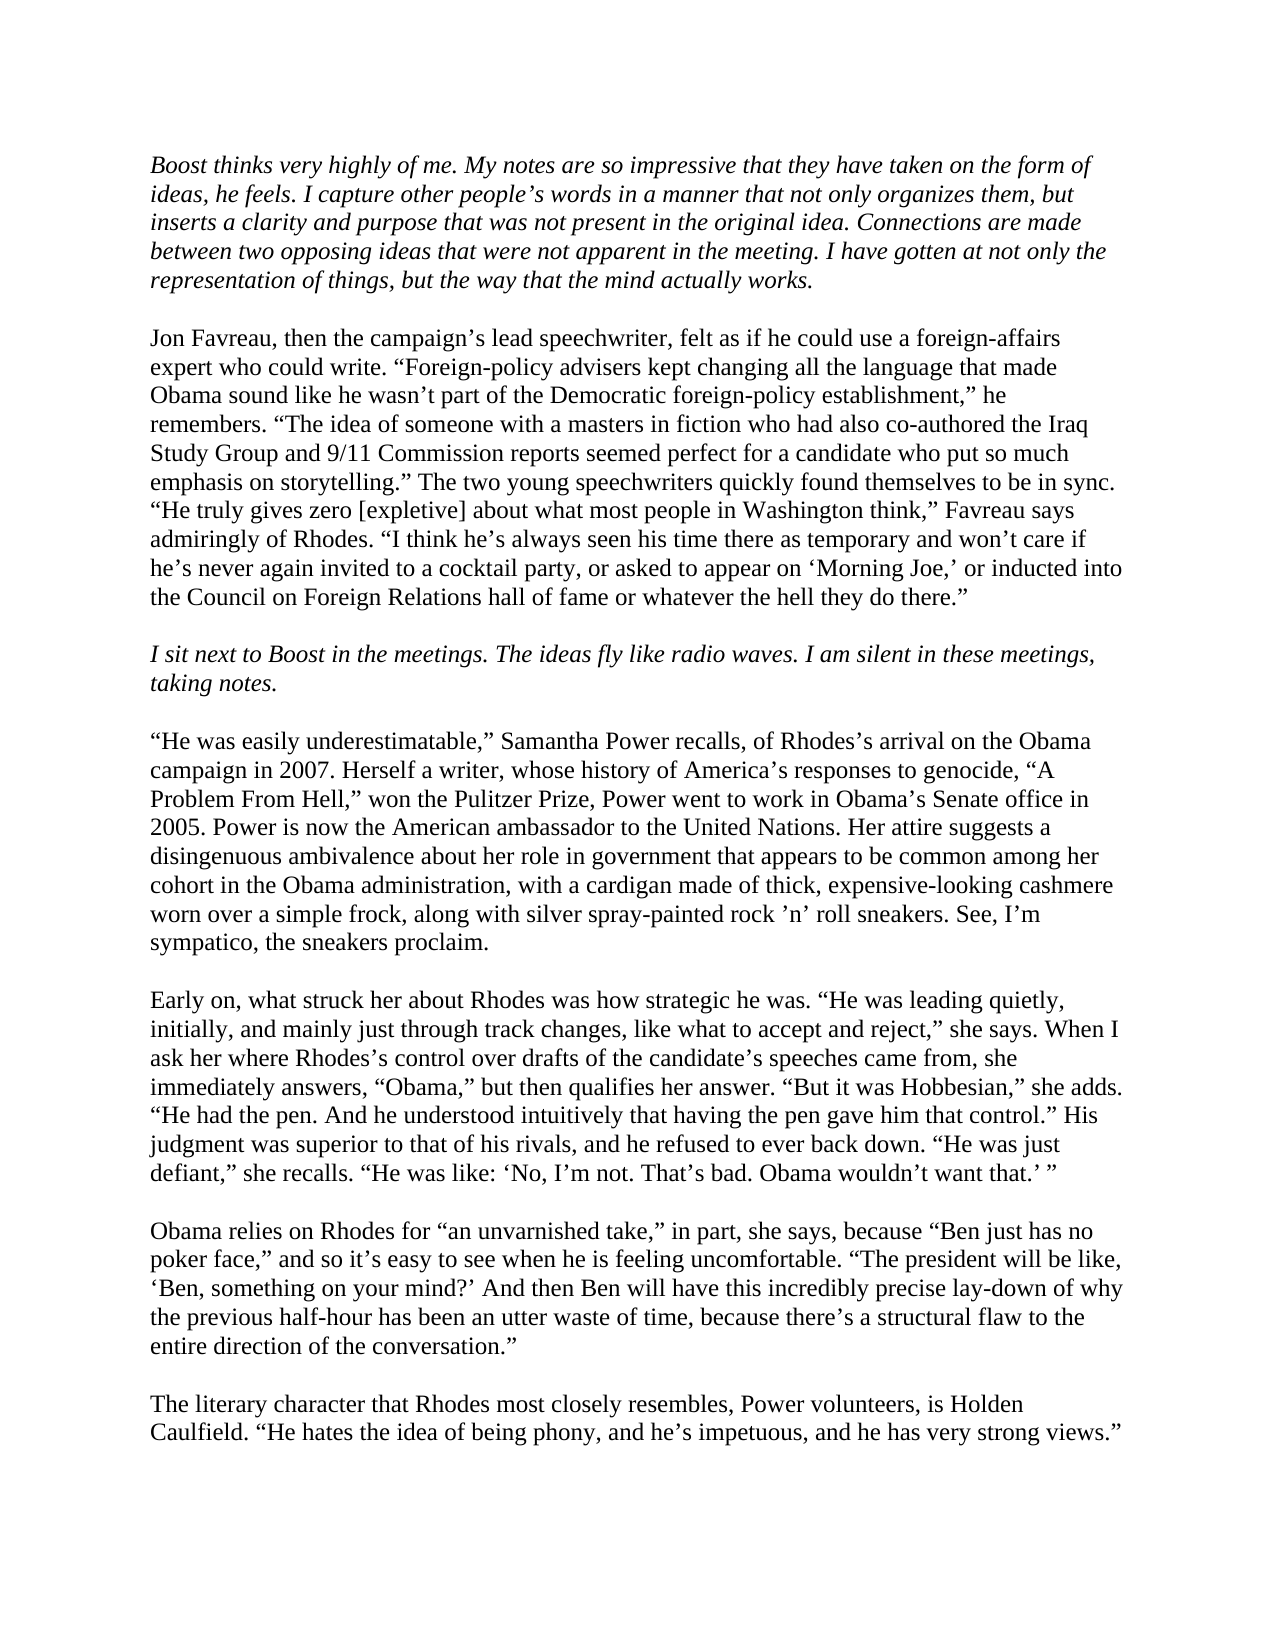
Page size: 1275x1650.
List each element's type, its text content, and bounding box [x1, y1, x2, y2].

text Jon Favreau, then the campaign’s lead speechwriter, felt as if he could use a foreign-affairs expert who could write. “Foreign-policy advisers kept changing all the language that made Obama sound like he wasn’t part of the Democratic foreign-policy establishment,” he remembers. “The idea of someone with a masters in fiction who had also co-authored the Iraq Study Group and 9/11 Commission reports seemed perfect for a candidate who put so much emphasis on storytelling.” The two young speechwriters quickly found themselves to be in sync. “He truly gives zero [expletive] about what most people in Washington think,” Favreau says admiringly of Rhodes. “I think he’s always seen his time there as temporary and won’t care if he’s never again invited to a cocktail party, or asked to appear on ‘Morning Joe,’ or inducted into the Council on Foreign Relations hall of fame or whatever the hell they do there.” [150, 323, 1125, 610]
text Boost thinks very highly of me. My notes are so impressive that they have taken on the form of ideas, he feels. I capture other people’s words in a manner that not only organizes them, but inserts a clarity and purpose that was not present in the original idea. Connections are made between two opposing ideas that were not apparent in the meeting. I have gotten at not only the representation of things, but the way that the mind actually works. [150, 150, 1125, 294]
text The literary character that Rhodes most closely resembles, Power volunteers, is Holden Caulfield. “He hates the idea of being phony, and he’s impetuous, and he has very strong views.” [150, 1389, 1125, 1446]
text Obama relies on Rhodes for “an unvarnished take,” in part, she says, because “Ben just has no poker face,” and so it’s easy to see when he is feeling uncomfortable. “The president will be like, ‘Ben, something on your mind?’ And then Ben will have this incredibly precise lay-down of why the previous half-hour has been an utter waste of time, because there’s a structural flaw to the entire direction of the conversation.” [150, 1216, 1125, 1359]
text Early on, what struck her about Rhodes was how strategic he was. “He was leading quietly, initially, and mainly just through track changes, like what to accept and reject,” she says. When I ask her where Rhodes’s control over drafts of the candidate’s speeches came from, she immediately answers, “Obama,” but then qualifies her answer. “But it was Hobbesian,” she adds. “He had the pen. And he understood intuitively that having the pen gave him that control.” His judgment was superior to that of his rivals, and he refused to ever back down. “He was just defiant,” she recalls. “He was like: ‘No, I’m not. That’s bad. Obama wouldn’t want that.’ ” [150, 985, 1125, 1187]
text “He was easily underestimatable,” Samantha Power recalls, of Rhodes’s arrival on the Obama campaign in 2007. Herself a writer, whose history of America’s responses to genocide, “A Problem From Hell,” won the Pulitzer Prize, Power went to work in Obama’s Senate office in 2005. Power is now the American ambassador to the United Nations. Her attire suggests a disingenuous ambivalence about her role in government that appears to be common among her cohort in the Obama administration, with a cardigan made of thick, expensive-looking cashmere worn over a simple frock, along with silver spray-painted rock ’n’ roll sneakers. See, I’m sympatico, the sneakers proclaim. [150, 726, 1125, 956]
text I sit next to Boost in the meetings. The ideas fly like radio waves. I am silent in these meetings, taking notes. [150, 639, 1125, 697]
